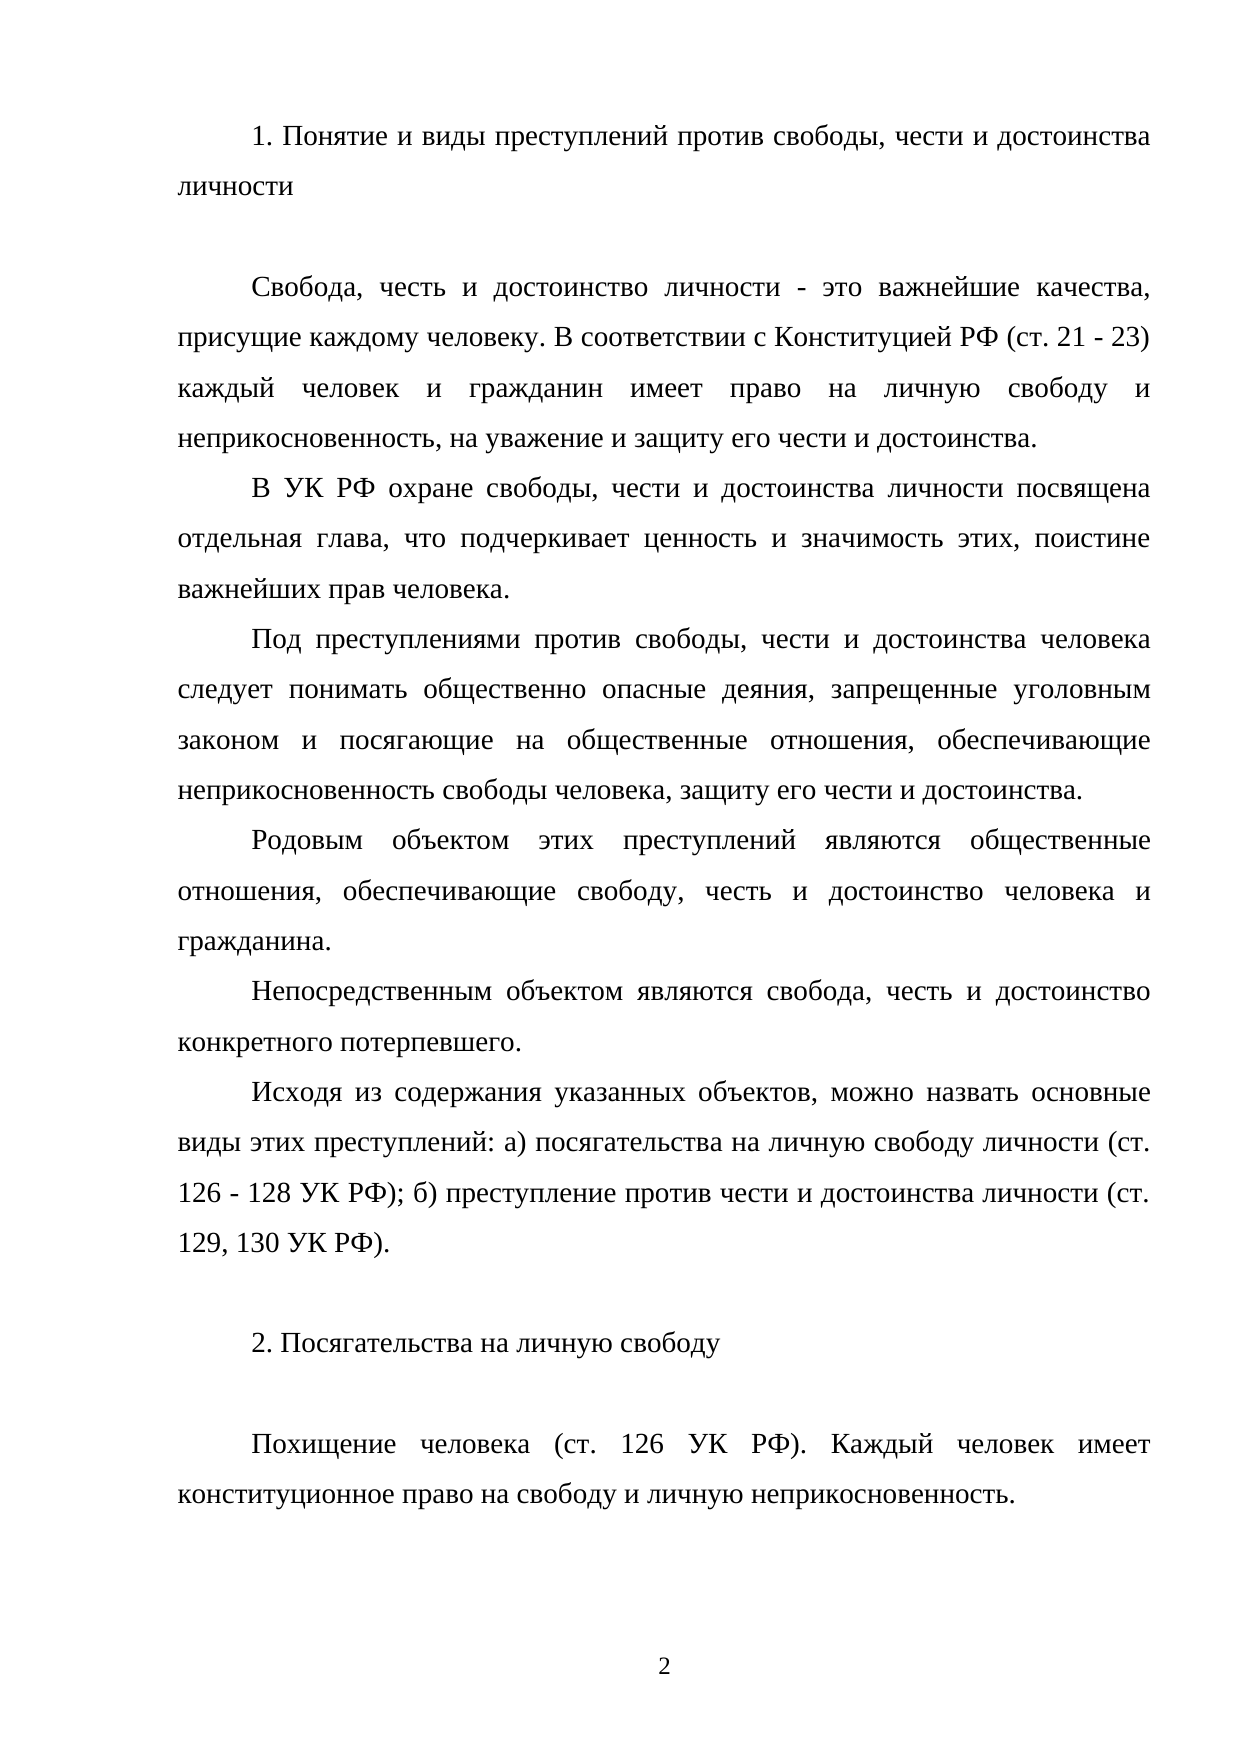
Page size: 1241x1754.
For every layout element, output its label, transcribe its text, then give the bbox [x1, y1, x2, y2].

text Непосредственным объектом являются свобода, честь и достоинство конкретного потерпевшего. [177, 973, 1152, 1057]
text Родовым объектом этих преступлений являются общественные отношения, обеспечивающие свободу, честь и достоинство человека и гражданина. [177, 822, 1152, 957]
text Под преступлениями против свободы, чести и достоинства человека следует понимать общественно опасные деяния, запрещенные уголовным законом и посягающие на общественные отношения, обеспечивающие неприкосновенность свободы человека, защиту его чести и достоинства. [177, 621, 1152, 806]
text Похищение человека (ст. 126 УК РФ). Каждый человек имеет конституционное право на свободу и личную неприкосновенность. [177, 1426, 1152, 1510]
text Исходя из содержания указанных объектов, можно назвать основные виды этих преступлений: а) посягательства на личную свободу личности (ст. 126 - 128 УК РФ); б) преступление против чести и достоинства личности (ст. 129, 130 УК РФ). [177, 1074, 1152, 1258]
text В УК РФ охране свободы, чести и достоинства личности посвящена отдельная глава, что подчеркивает ценность и значимость этих, поистине важнейших прав человека. [177, 470, 1152, 604]
text 1. Понятие и виды преступлений против свободы, чести и достоинства личности [177, 118, 1152, 202]
text Свобода, честь и достоинство личности - это важнейшие качества, присущие каждому человеку. В соответствии с Конституцией РФ (ст. 21 - 23) каждый человек и гражданин имеет право на личную свободу и неприкосновенность, на уважение и защиту его чести и достоинства. [177, 269, 1152, 453]
text 2. Посягательства на личную свободу [177, 1326, 1152, 1359]
